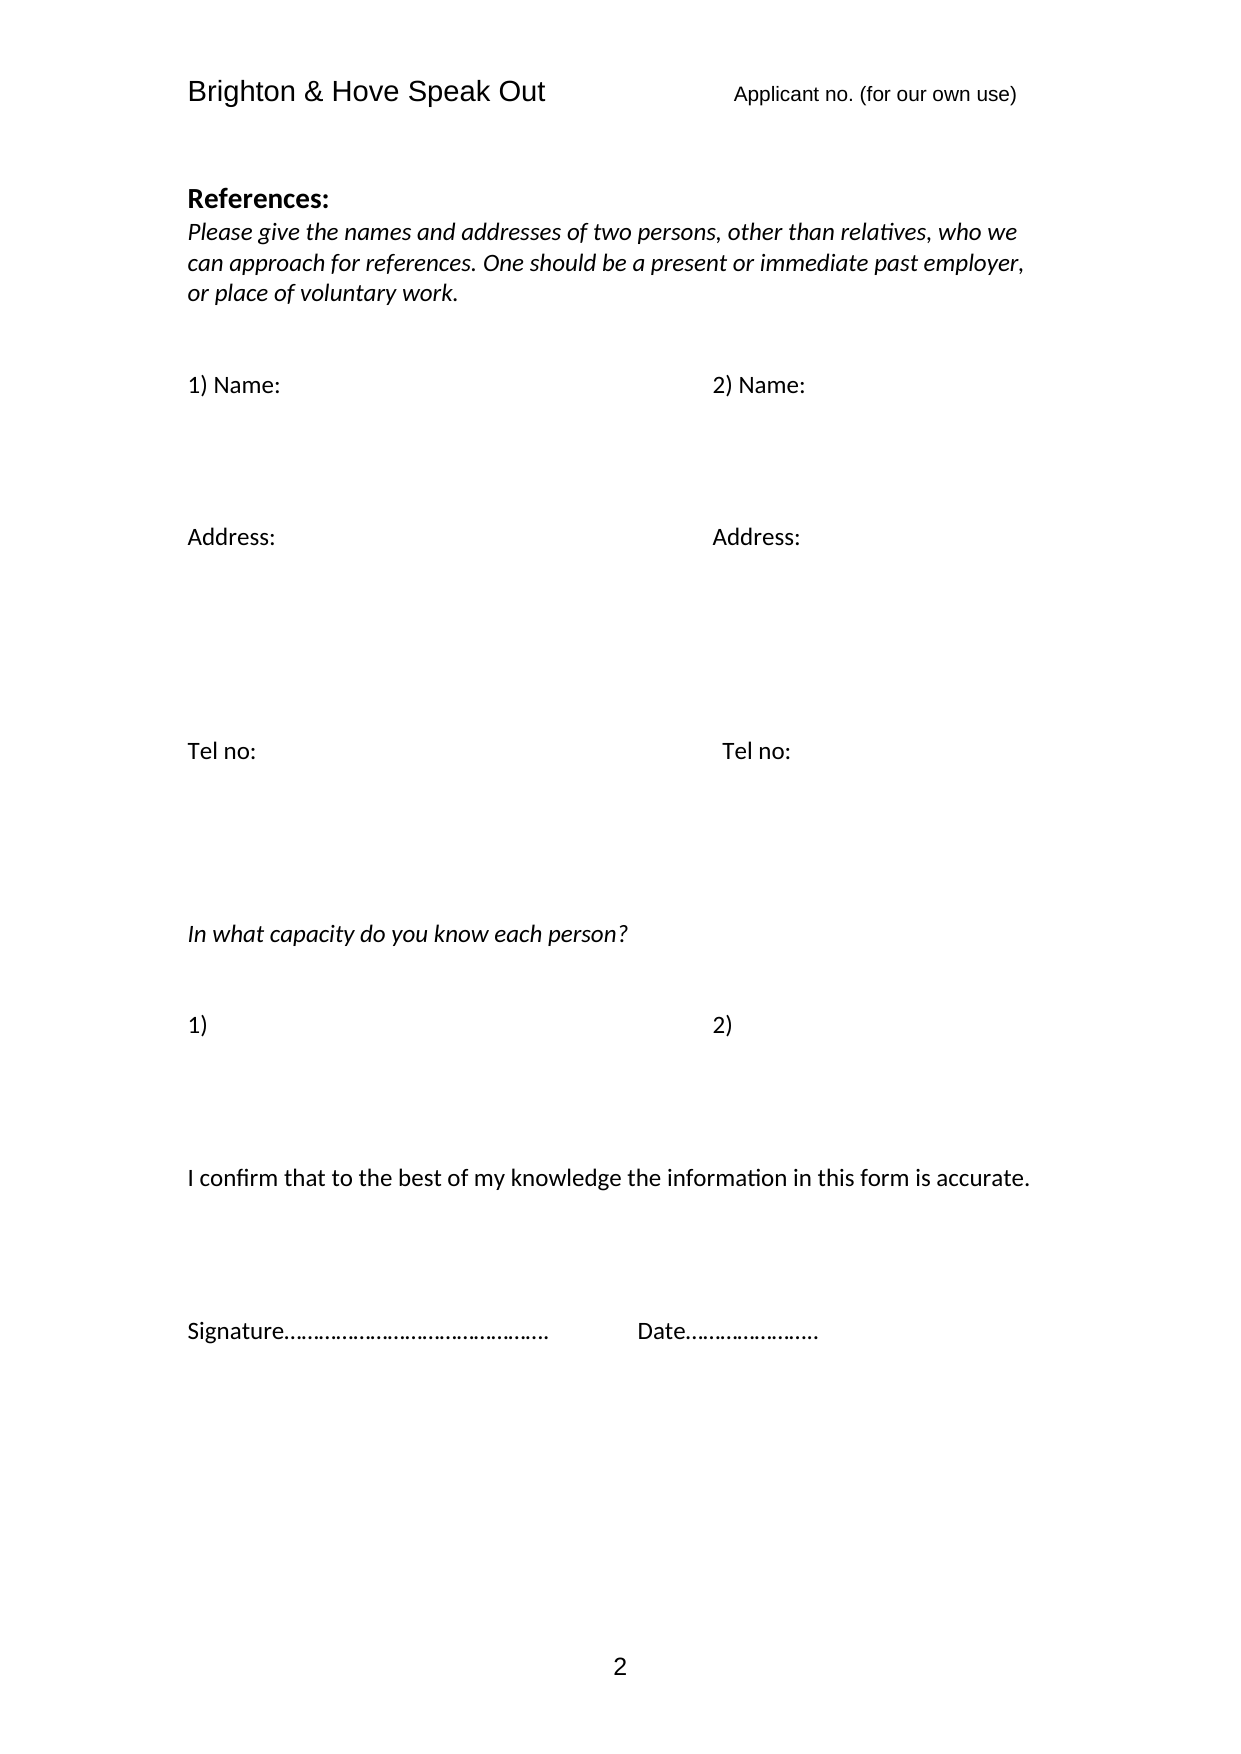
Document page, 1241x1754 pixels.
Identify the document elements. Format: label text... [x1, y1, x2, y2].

text References: [187, 181, 1053, 216]
text Tel no: Tel no: [187, 735, 1053, 766]
text 1) Name: 2) Name: [187, 369, 1053, 399]
text 1) 2) [187, 1010, 1053, 1040]
text Address: Address: [187, 521, 1053, 552]
text Please give the names and addresses of two persons, other than relatives, who we can approach for references. One should be a present or immediate past employer, or place of voluntary work. [187, 216, 1053, 308]
text I confirm that to the best of my knowledge the information in this form is accurate. [187, 1162, 1053, 1193]
text In what capacity do you know each person? [187, 918, 1053, 949]
text Signature………………………………………. Date………………….. [187, 1315, 1053, 1345]
